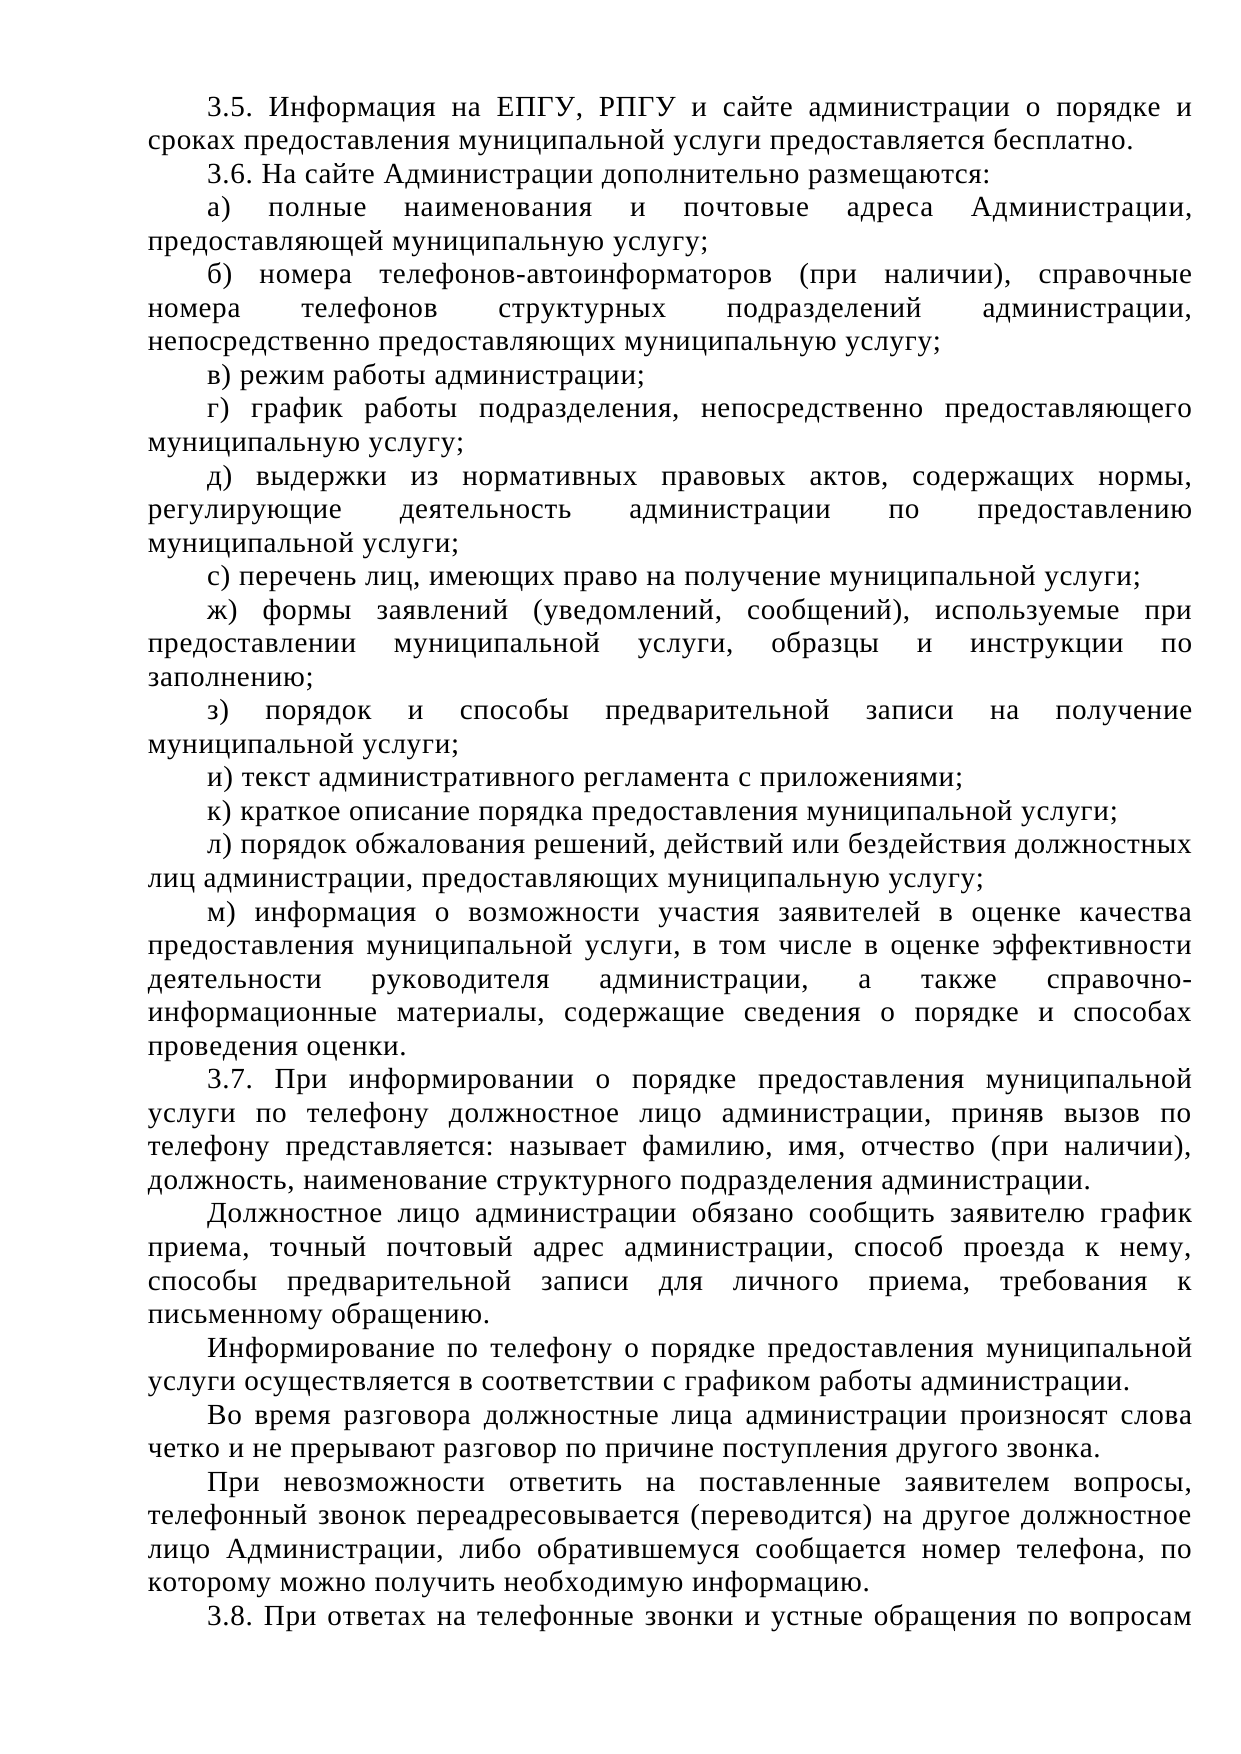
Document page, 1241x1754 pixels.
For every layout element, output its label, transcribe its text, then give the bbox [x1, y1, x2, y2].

text Должностное лицо администрации обязано сообщить заявителю график приема, точный почтовый адрес администрации, способ проезда к нему, способы предварительной записи для личного приема, требования к письменному обращению. [148, 1196, 1194, 1330]
text м) информация о возможности участия заявителей в оценке качества предоставления муниципальной услуги, в том числе в оценке эффективности деятельности руководителя администрации, а также справочно-информационные материалы, содержащие сведения о порядке и способах проведения оценки. [148, 894, 1194, 1061]
text Информирование по телефону о порядке предоставления муниципальной услуги осуществляется в соответствии с графиком работы администрации. [148, 1330, 1194, 1397]
text При невозможности ответить на поставленные заявителем вопросы, телефонный звонок переадресовывается (переводится) на другое должностное лицо Администрации, либо обратившемуся сообщается номер телефона, по которому можно получить необходимую информацию. [148, 1464, 1194, 1598]
text з) порядок и способы предварительной записи на получение муниципальной услуги; [148, 692, 1194, 759]
text к) краткое описание порядка предоставления муниципальной услуги; [148, 793, 1194, 827]
text 3.7. При информировании о порядке предоставления муниципальной услуги по телефону должностное лицо администрации, приняв вызов по телефону представляется: называет фамилию, имя, отчество (при наличии), должность, наименование структурного подразделения администрации. [148, 1061, 1194, 1196]
text в) режим работы администрации; [148, 357, 1194, 391]
text а) полные наименования и почтовые адреса Администрации, предоставляющей муниципальную услугу; [148, 189, 1194, 256]
text г) график работы подразделения, непосредственно предоставляющего муниципальную услугу; [148, 391, 1194, 458]
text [148, 1598, 1194, 1632]
text б) номера телефонов-автоинформаторов (при наличии), справочные номера телефонов структурных подразделений администрации, непосредственно предоставляющих муниципальную услугу; [148, 256, 1194, 357]
text л) порядок обжалования решений, действий или бездействия должностных лиц администрации, предоставляющих муниципальную услугу; [148, 827, 1194, 894]
text ж) формы заявлений (уведомлений, сообщений), используемые при предоставлении муниципальной услуги, образцы и инструкции по заполнению; [148, 592, 1194, 692]
text 3.5. Информация на ЕПГУ, РПГУ и сайте администрации о порядке и сроках предоставления муниципальной услуги предоставляется бесплатно. [148, 89, 1194, 156]
text Во время разговора должностные лица администрации произносят слова четко и не прерывают разговор по причине поступления другого звонка. [148, 1397, 1194, 1464]
text д) выдержки из нормативных правовых актов, содержащих нормы, регулирующие деятельность администрации по предоставлению муниципальной услуги; [148, 458, 1194, 558]
text и) текст административного регламента с приложениями; [148, 759, 1194, 793]
text 3.6. На сайте Администрации дополнительно размещаются: [148, 156, 1194, 189]
text с) перечень лиц, имеющих право на получение муниципальной услуги; [148, 558, 1194, 592]
